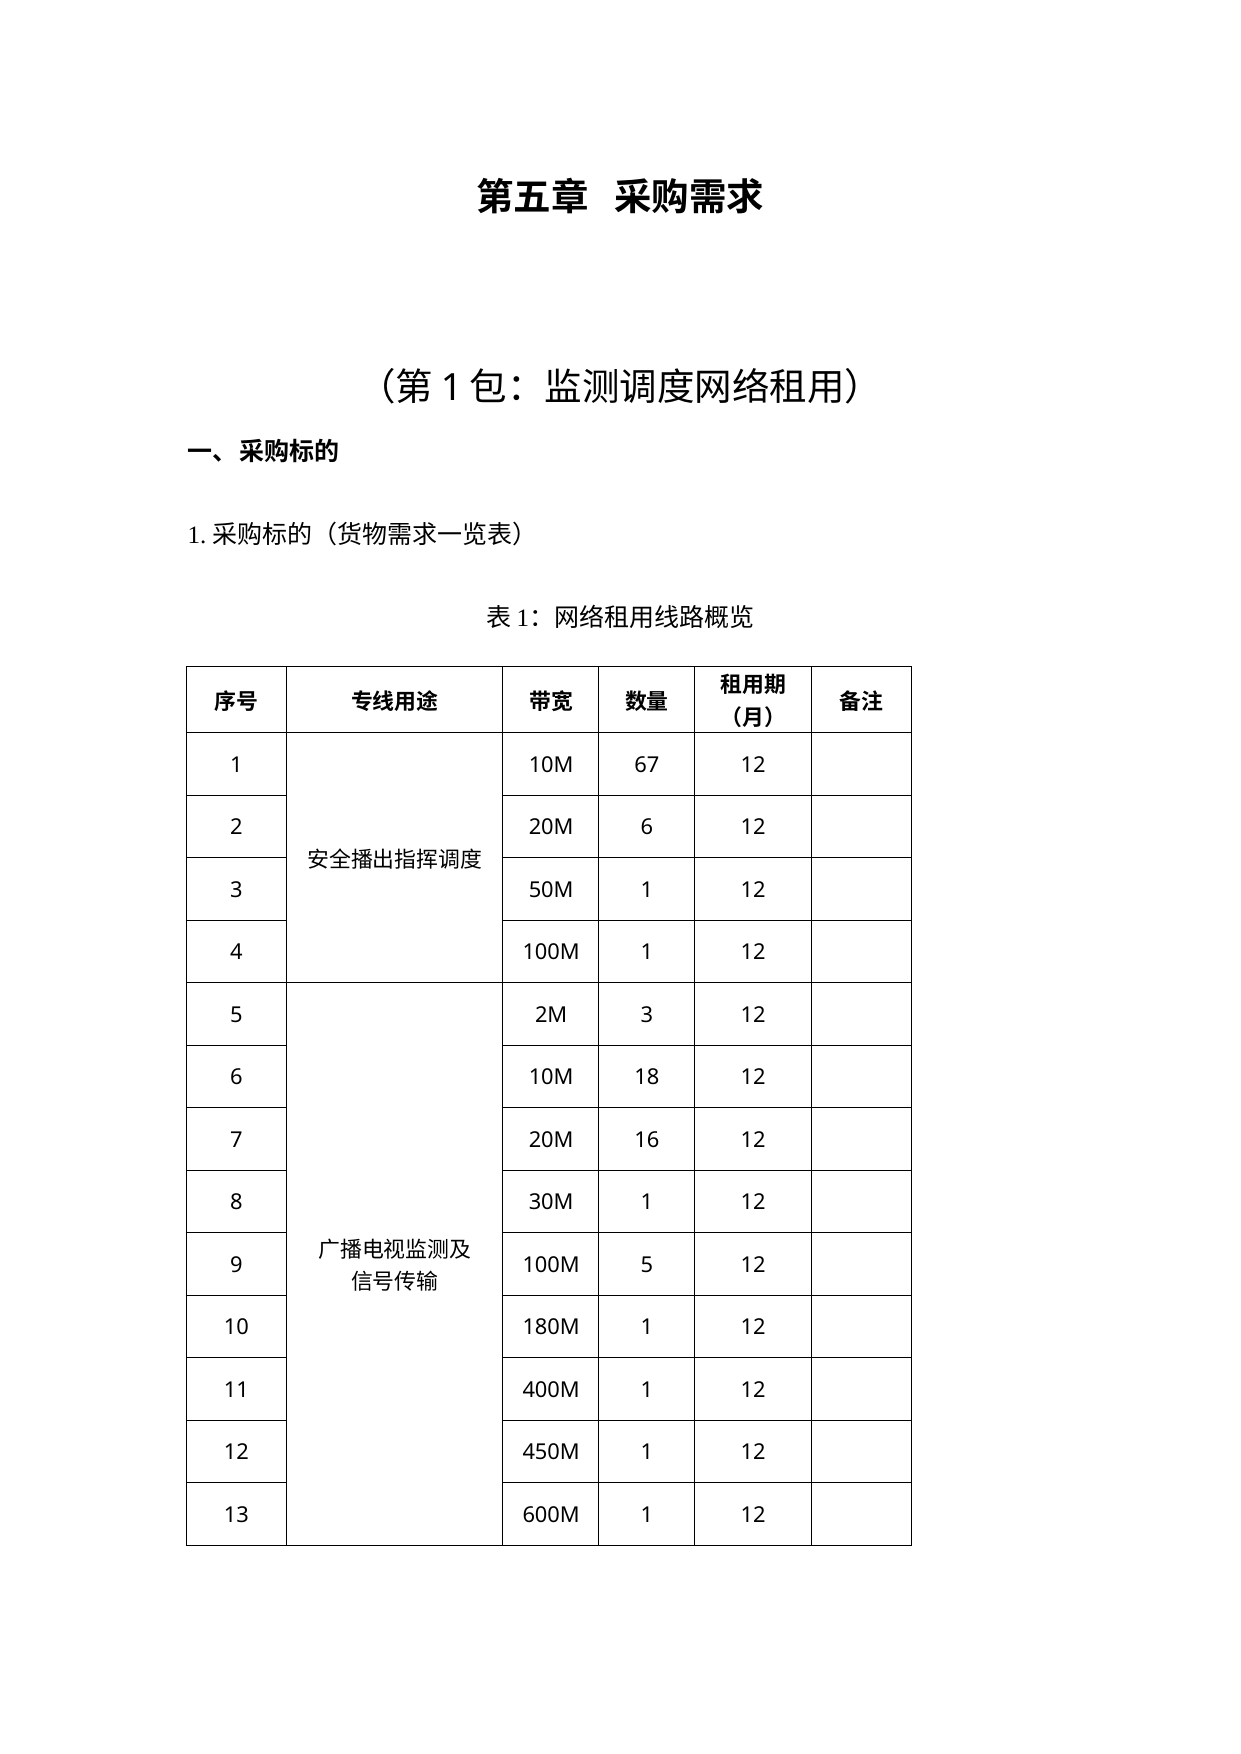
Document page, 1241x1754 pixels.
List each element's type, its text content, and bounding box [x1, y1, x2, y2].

table_header 序号 [187, 667, 286, 732]
table_cell 10 [187, 1296, 286, 1357]
table_cell [812, 1171, 911, 1232]
table_cell 30M [503, 1171, 598, 1232]
table_header 备注 [812, 667, 911, 732]
table_cell 1 [599, 1296, 694, 1357]
text 第五章 采购需求 [187, 162, 1053, 227]
table_cell 2 [187, 796, 286, 857]
table_cell 安全播出指挥调度 [287, 733, 502, 982]
table_cell [812, 1046, 911, 1107]
table_cell 12 [695, 1046, 811, 1107]
table_cell 12 [695, 1233, 811, 1294]
table_cell 3 [599, 983, 694, 1044]
table_cell 12 [695, 983, 811, 1044]
table_cell 5 [599, 1233, 694, 1294]
table_cell 1 [187, 733, 286, 794]
table_cell 18 [599, 1046, 694, 1107]
table_cell 20M [503, 1108, 598, 1169]
table_header 数量 [599, 667, 694, 732]
table_cell 3 [187, 858, 286, 919]
table_cell [812, 921, 911, 982]
table_cell 12 [695, 733, 811, 794]
table_cell 20M [503, 796, 598, 857]
text （第1包：监测调度网络租用） [187, 352, 1053, 417]
table_cell 1 [599, 921, 694, 982]
table_cell 6 [187, 1046, 286, 1107]
table_cell 67 [599, 733, 694, 794]
table_cell 12 [695, 796, 811, 857]
table_cell 9 [187, 1233, 286, 1294]
table_cell 50M [503, 858, 598, 919]
text 1. 采购标的（货物需求一览表） [187, 500, 1053, 565]
table_cell 10M [503, 1046, 598, 1107]
table_cell 7 [187, 1108, 286, 1169]
table_cell [812, 1108, 911, 1169]
table_cell 1 [599, 1421, 694, 1482]
table_cell 1 [599, 1358, 694, 1419]
table_cell [812, 796, 911, 857]
table_cell 100M [503, 921, 598, 982]
table_cell 4 [187, 921, 286, 982]
table_cell 450M [503, 1421, 598, 1482]
table_cell [812, 733, 911, 794]
table_cell 8 [187, 1171, 286, 1232]
table_cell [812, 1483, 911, 1544]
table_cell 12 [695, 1358, 811, 1419]
table_cell 400M [503, 1358, 598, 1419]
table_cell 12 [695, 1296, 811, 1357]
table_cell 10M [503, 733, 598, 794]
table_cell 1 [599, 1483, 694, 1544]
table_cell 广播电视监测及 信号传输 [287, 983, 502, 1544]
table_cell 100M [503, 1233, 598, 1294]
table_cell [812, 1358, 911, 1419]
table_cell 11 [187, 1358, 286, 1419]
table_cell 16 [599, 1108, 694, 1169]
table_cell 5 [187, 983, 286, 1044]
table_cell 12 [695, 858, 811, 919]
text 表1：网络租用线路概览 [187, 583, 1053, 648]
table_cell 6 [599, 796, 694, 857]
table_cell [812, 858, 911, 919]
table_header 专线用途 [287, 667, 502, 732]
list 采购标的 [187, 417, 1053, 482]
table_cell 1 [599, 858, 694, 919]
table_cell 12 [695, 1421, 811, 1482]
table_header 带宽 [503, 667, 598, 732]
table_cell 12 [187, 1421, 286, 1482]
table_cell 1 [599, 1171, 694, 1232]
table_cell [812, 1421, 911, 1482]
table_cell 12 [695, 1171, 811, 1232]
table_cell 12 [695, 921, 811, 982]
table_cell [812, 983, 911, 1044]
table_cell 180M [503, 1296, 598, 1357]
table_cell [812, 1296, 911, 1357]
table_cell [812, 1233, 911, 1294]
table_cell 2M [503, 983, 598, 1044]
table_cell 12 [695, 1483, 811, 1544]
table_cell 13 [187, 1483, 286, 1544]
table_cell 12 [695, 1108, 811, 1169]
table_header 租用期（月） [695, 667, 811, 732]
table_cell 600M [503, 1483, 598, 1544]
